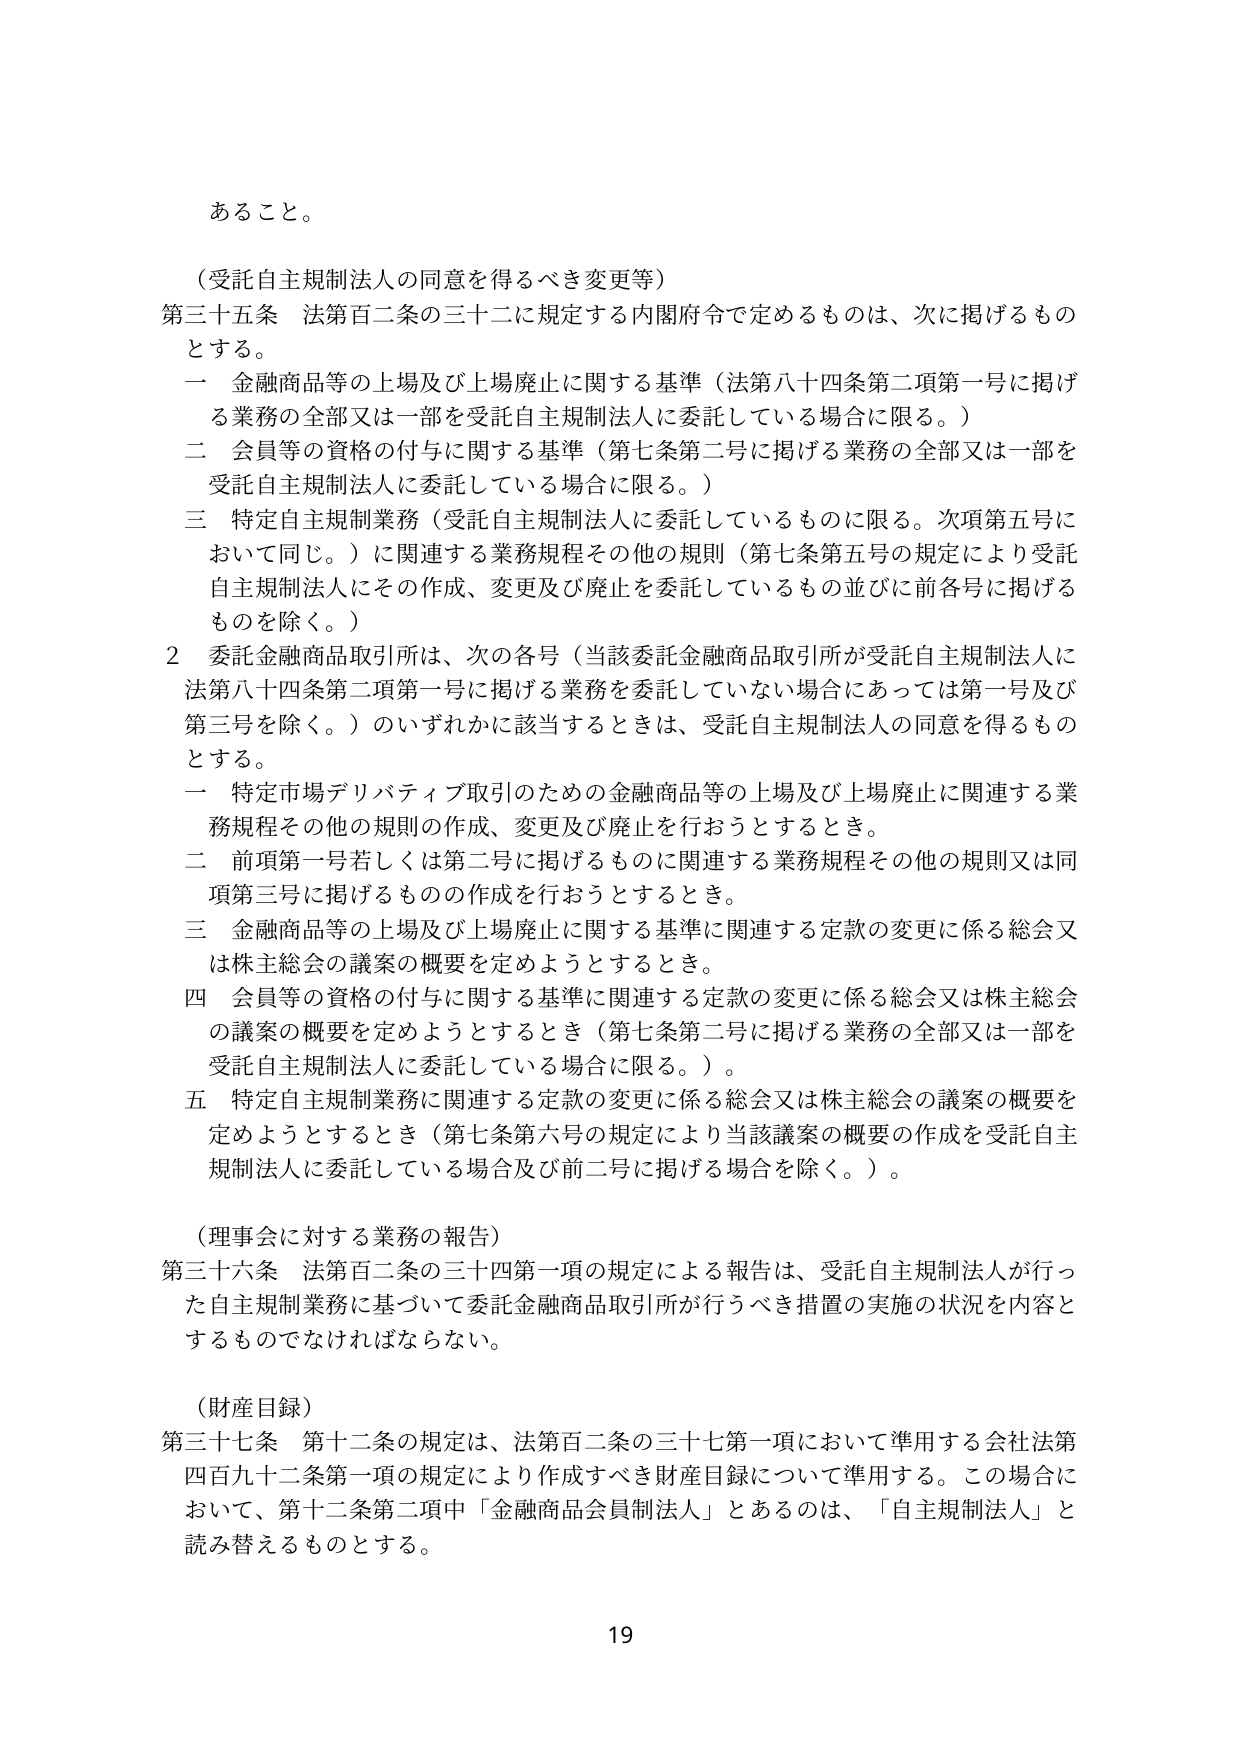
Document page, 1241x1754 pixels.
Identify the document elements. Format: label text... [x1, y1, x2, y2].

text 一 特定市場デリバティブ取引のための金融商品等の上場及び上場廃止に関連する業務規程その他の規則の作成、変更及び廃止を行おうとするとき。 [184, 774, 1079, 843]
text 三 金融商品等の上場及び上場廃止に関する基準に関連する定款の変更に係る総会又は株主総会の議案の概要を定めようとするとき。 [184, 911, 1079, 979]
text 二 前項第一号若しくは第二号に掲げるものに関連する業務規程その他の規則又は同項第三号に掲げるものの作成を行おうとするとき。 [184, 843, 1079, 911]
text 二 会員等の資格の付与に関する基準（第七条第二号に掲げる業務の全部又は一部を受託自主規制法人に委託している場合に限る。） [184, 433, 1079, 501]
text 五 特定自主規制業務に関連する定款の変更に係る総会又は株主総会の議案の概要を定めようとするとき（第七条第六号の規定により当該議案の概要の作成を受託自主規制法人に委託している場合及び前二号に掲げる場合を除く。）。 [184, 1082, 1079, 1184]
text （財産目録） [184, 1389, 1079, 1424]
text （受託自主規制法人の同意を得るべき変更等） [184, 262, 1079, 296]
text 一 金融商品等の上場及び上場廃止に関する基準（法第八十四条第二項第一号に掲げる業務の全部又は一部を受託自主規制法人に委託している場合に限る。） [184, 364, 1079, 433]
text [184, 194, 1079, 228]
text 三 特定自主規制業務（受託自主規制法人に委託しているものに限る。次項第五号において同じ。）に関連する業務規程その他の規則（第七条第五号の規定により受託自主規制法人にその作成、変更及び廃止を委託しているもの並びに前各号に掲げるものを除く。） [184, 501, 1079, 638]
text （理事会に対する業務の報告） [184, 1219, 1079, 1253]
text 第三十五条 法第百二条の三十二に規定する内閣府令で定めるものは、次に掲げるものとする。 [161, 296, 1079, 364]
text 四 会員等の資格の付与に関する基準に関連する定款の変更に係る総会又は株主総会の議案の概要を定めようとするとき（第七条第二号に掲げる業務の全部又は一部を受託自主規制法人に委託している場合に限る。）。 [184, 979, 1079, 1082]
text 第三十六条 法第百二条の三十四第一項の規定による報告は、受託自主規制法人が行った自主規制業務に基づいて委託金融商品取引所が行うべき措置の実施の状況を内容とするものでなければならない。 [161, 1253, 1079, 1355]
text 第三十七条 第十二条の規定は、法第百二条の三十七第一項において準用する会社法第四百九十二条第一項の規定により作成すべき財産目録について準用する。この場合において、第十二条第二項中「金融商品会員制法人」とあるのは、「自主規制法人」と読み替えるものとする。 [161, 1424, 1079, 1560]
text ２ 委託金融商品取引所は、次の各号（当該委託金融商品取引所が受託自主規制法人に法第八十四条第二項第一号に掲げる業務を委託していない場合にあっては第一号及び第三号を除く。）のいずれかに該当するときは、受託自主規制法人の同意を得るものとする。 [161, 638, 1079, 774]
